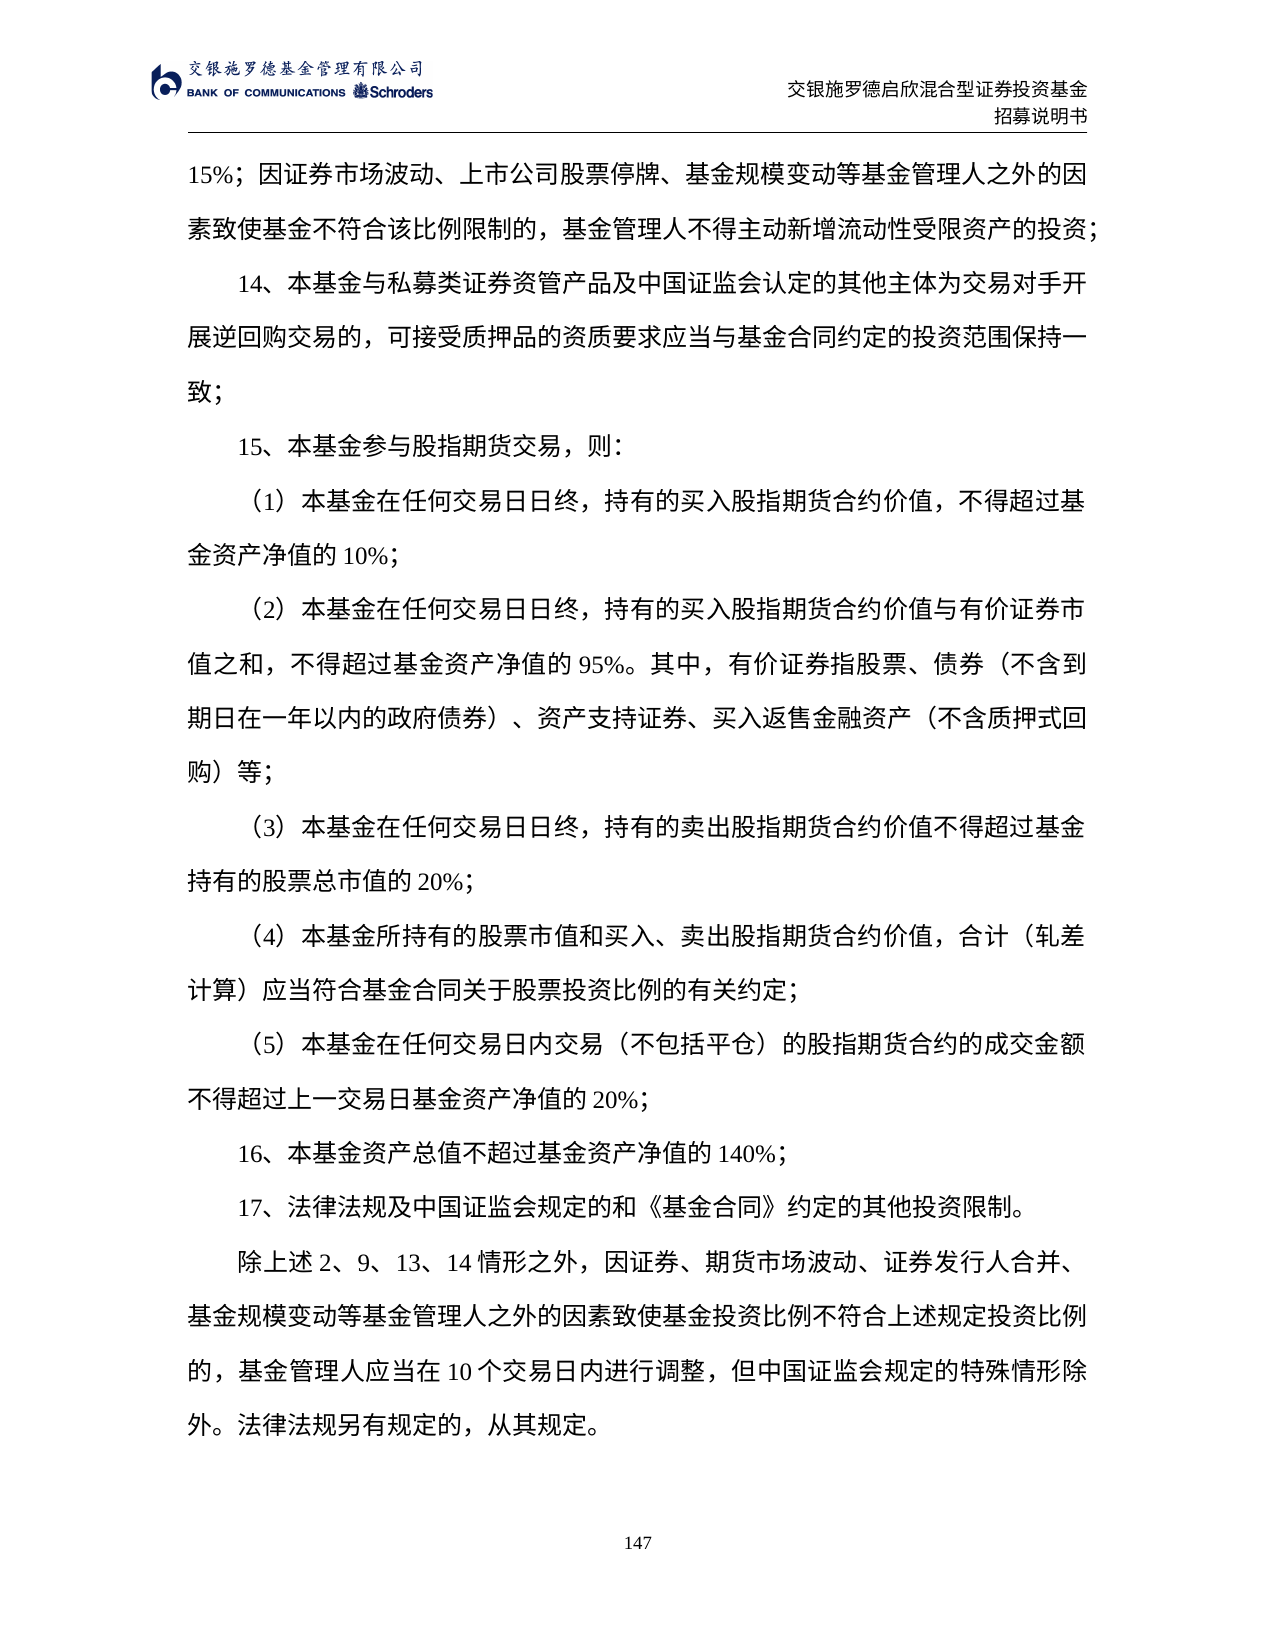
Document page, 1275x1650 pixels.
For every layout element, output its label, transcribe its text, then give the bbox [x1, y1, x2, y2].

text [187, 155, 1087, 245]
text 15、本基金参与股指期货交易，则： [187, 427, 1087, 463]
text 17、法律法规及中国证监会规定的和《基金合同》约定的其他投资限制。 [187, 1188, 1087, 1224]
text （4）本基金所持有的股票市值和买入、卖出股指期货合约价值，合计（轧差计算）应当符合基金合同关于股票投资比例的有关约定； [187, 916, 1087, 1007]
text （5）本基金在任何交易日内交易（不包括平仓）的股指期货合约的成交金额不得超过上一交易日基金资产净值的20%； [187, 1025, 1087, 1115]
picture [151, 61, 433, 100]
text 16、本基金资产总值不超过基金资产净值的140%； [187, 1133, 1087, 1170]
text （2）本基金在任何交易日日终，持有的买入股指期货合约价值与有价证券市值之和，不得超过基金资产净值的95%。其中，有价证券指股票、债券（不含到期日在一年以内的政府债券）、资产支持证券、买入返售金融资产（不含质押式回购）等； [187, 590, 1087, 789]
text （1）本基金在任何交易日日终，持有的买入股指期货合约价值，不得超过基金资产净值的10%； [187, 481, 1087, 572]
text 14、本基金与私募类证券资管产品及中国证监会认定的其他主体为交易对手开展逆回购交易的，可接受质押品的资质要求应当与基金合同约定的投资范围保持一致； [187, 263, 1087, 408]
text （3）本基金在任何交易日日终，持有的卖出股指期货合约价值不得超过基金持有的股票总市值的20%； [187, 807, 1087, 898]
text 除上述2、9、13、14情形之外，因证券、期货市场波动、证券发行人合并、基金规模变动等基金管理人之外的因素致使基金投资比例不符合上述规定投资比例的，基金管理人应当在10个交易日内进行调整，但中国证监会规定的特殊情形除外。法律法规另有规定的，从其规定。 [187, 1242, 1087, 1442]
